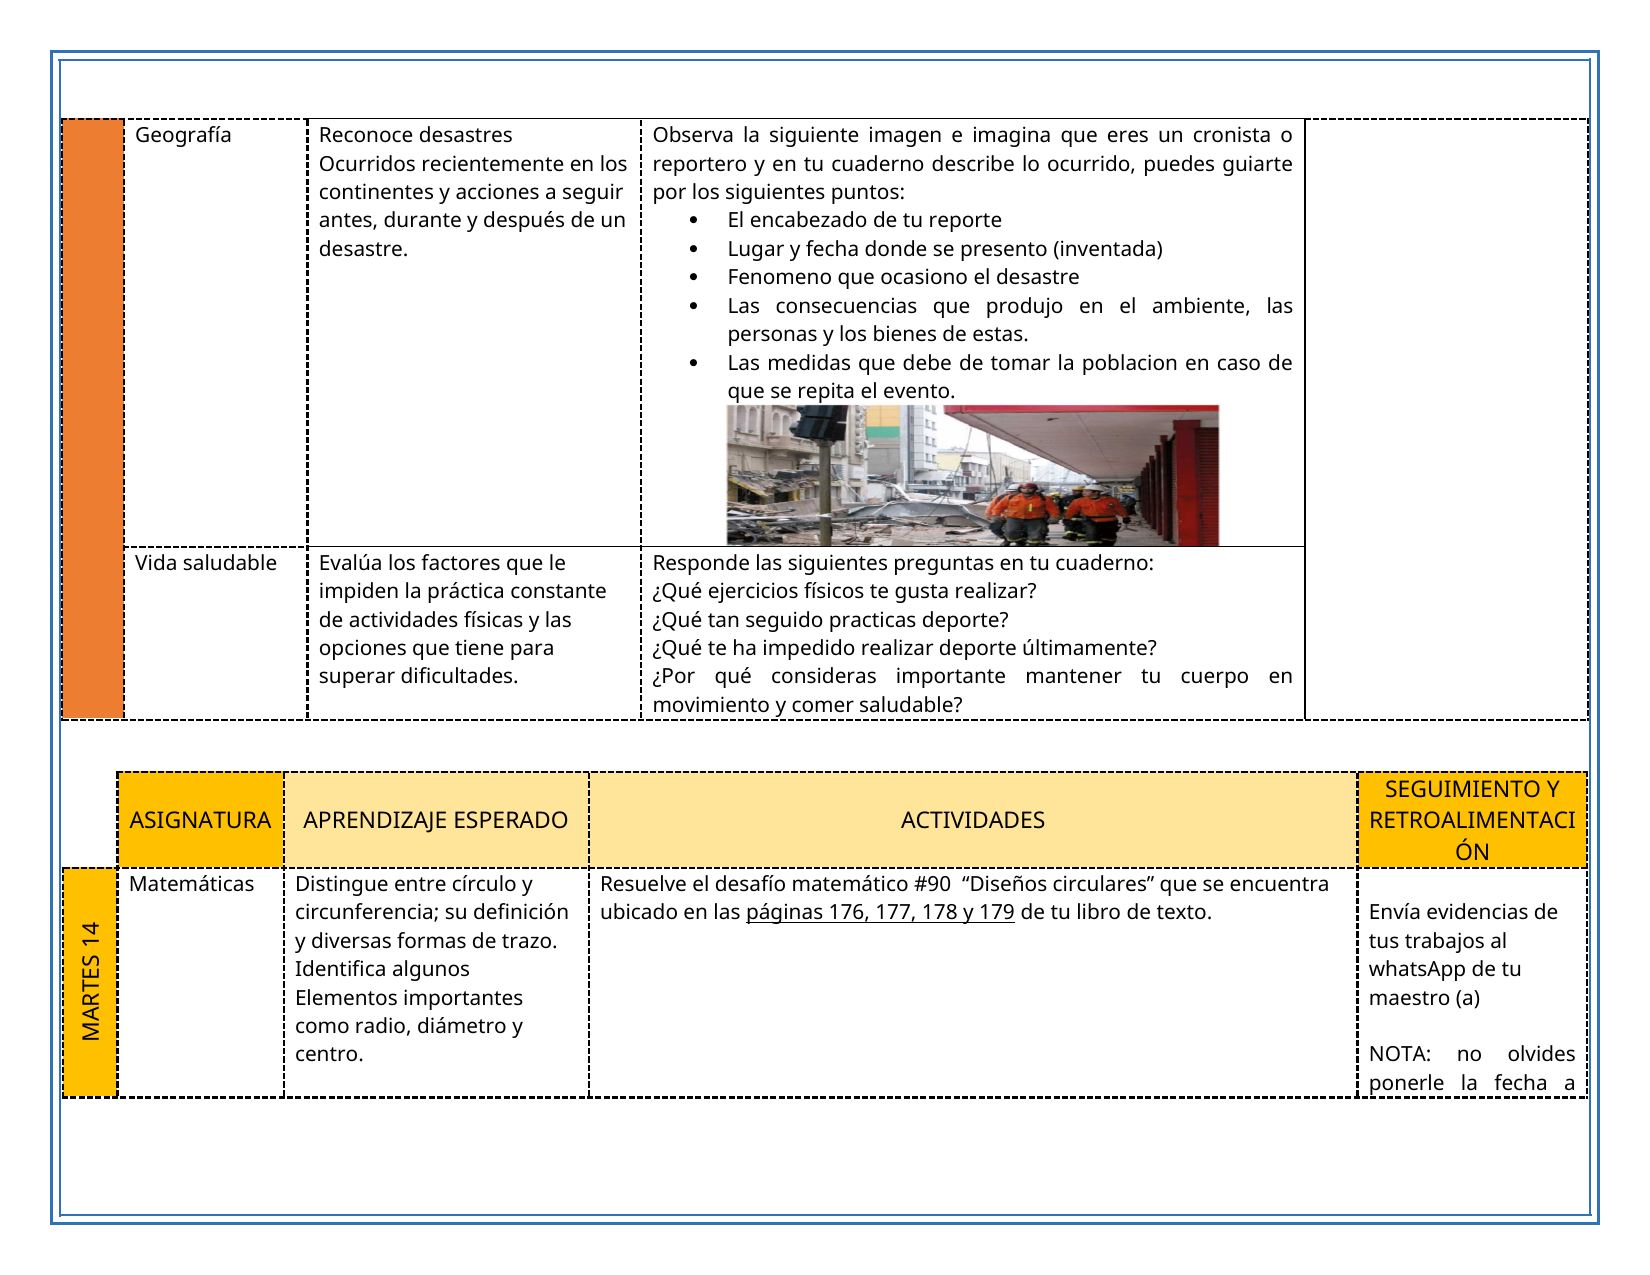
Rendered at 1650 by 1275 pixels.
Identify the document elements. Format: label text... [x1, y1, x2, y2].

table_cell Matemáticas [118, 867, 283, 1096]
table_cell Observa la siguiente imagen e imagina que eres un cronista o reportero y en tu cuaderno describe lo ocurrido, puedes guiarte por los siguientes puntos: El encabezado de tu reporte Lugar y fecha donde se presento (inventada) Fenomeno que ocasiono el desastre Las consecuencias que produjo en el ambiente, las personas y los bienes de estas. Las medidas que debe de tomar la poblacion en caso de que se repita el evento. [641, 119, 1304, 546]
table_cell Distingue entre círculo y circunferencia; su definición y diversas formas de trazo. Identifica algunos Elementos importantes como radio, diámetro y centro. [284, 867, 588, 1096]
table_cell Geografía [124, 118, 307, 546]
table_cell MARTES 14 [63, 867, 117, 1096]
picture [725, 404, 1221, 546]
table_header ASIGNATURA [118, 771, 283, 867]
table_header APRENDIZAJE ESPERADO [284, 771, 588, 867]
table_header SEGUIMIENTO Y RETROALIMENTACIÓN [1358, 771, 1587, 867]
table_cell Reconoce desastres Ocurridos recientemente en los continentes y acciones a seguir antes, durante y después de un desastre. [308, 119, 641, 546]
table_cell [1358, 867, 1587, 1096]
table_cell Evalúa los factores que le impiden la práctica constante de actividades físicas y las opciones que tiene para superar dificultades. [308, 547, 641, 718]
table_header ACTIVIDADES [589, 771, 1357, 867]
table_cell Vida saludable [124, 546, 307, 718]
table_cell Resuelve el desafío matemático #90 “Diseños circulares” que se encuentra ubicado en las páginas 176, 177, 178 y 179 de tu libro de texto. [589, 867, 1357, 1096]
table_cell Responde las siguientes preguntas en tu cuaderno: ¿Qué ejercicios físicos te gusta realizar? ¿Qué tan seguido practicas deporte? ¿Qué te ha impedido realizar deporte últimamente? ¿Por qué consideras importante mantener tu cuerpo en movimiento y comer saludable? [641, 547, 1304, 718]
table_header [63, 771, 117, 867]
